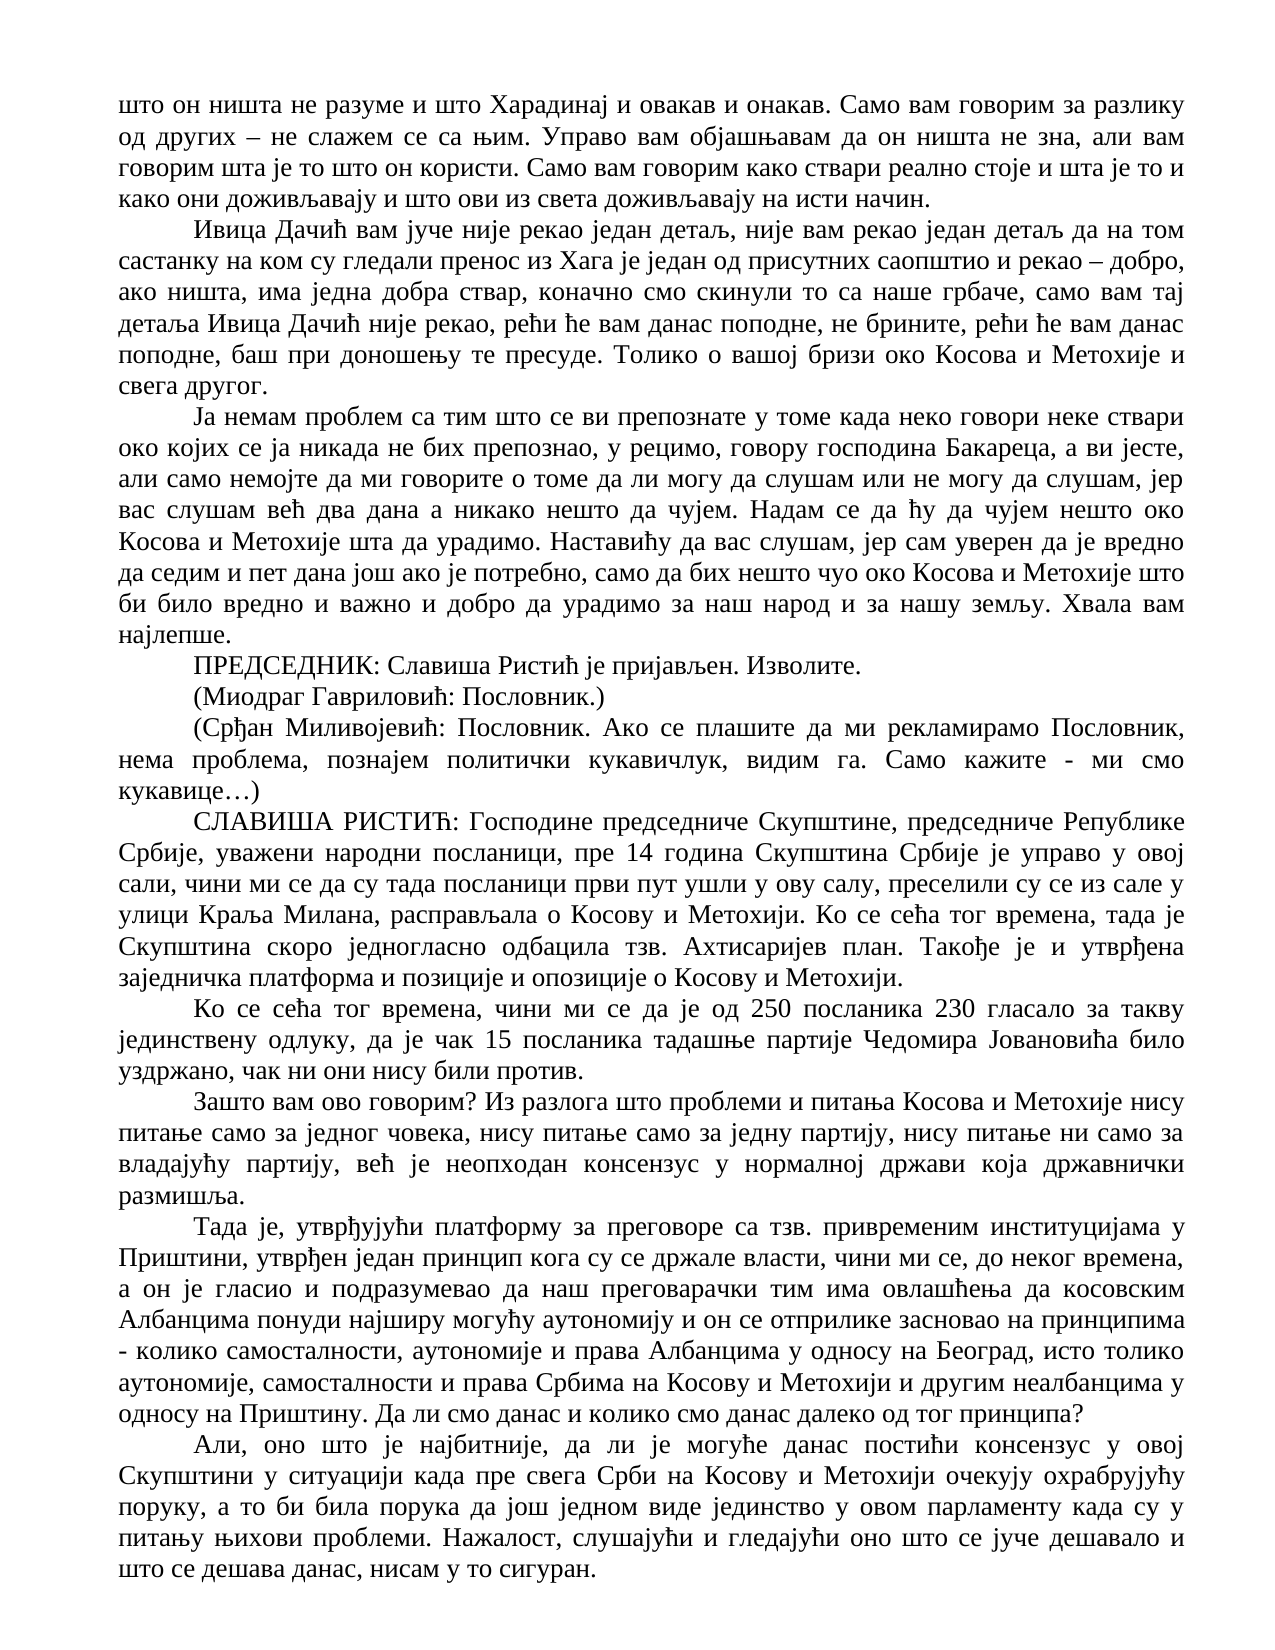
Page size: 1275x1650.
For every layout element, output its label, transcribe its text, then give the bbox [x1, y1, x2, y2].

text Ја немам проблем са тим што се ви препознате у томе када неко говори неке ствари око којих се ја никада не бих препознао, у рецимо, говору господина Бакареца, а ви јесте, али само немојте да ми говорите о томе да ли могу да слушам или не могу да слушам, јер вас слушам већ два дана а никако нешто да чујем. Надам се да ћу да чујем нешто око Косова и Метохије шта да урадимо. Наставићу да вас слушам, јер сам уверен да је вредно да седим и пет дана још ако је потребно, само да бих нешто чуо око Косова и Метохије што би било вредно и важно и добро да урадимо за наш народ и за нашу земљу. Хвала вам најлепше. [118, 400, 1186, 649]
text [118, 89, 1186, 213]
text ПРЕДСЕДНИК: Славиша Ристић је пријављен. Изволите. [118, 649, 1186, 680]
text (Миодраг Гавриловић: Пословник.) [118, 680, 1186, 712]
text Ивица Дачић вам јуче није рекао један детаљ, није вам рекао један детаљ да на том састанку на ком су гледали пренос из Хага је један од присутних саопштио и рекао – добро, ако ништа, има једна добра ствар, коначно смо скинули то са наше грбаче, само вам тај детаља Ивица Дачић није рекао, рећи ће вам данас поподне, не брините, рећи ће вам данас поподне, баш при доношењу те пресуде. Толико о вашој бризи око Косова и Метохије и свега другог. [118, 213, 1186, 400]
text СЛАВИША РИСТИЋ: Господине председниче Скупштине, председниче Републике Србије, уважени народни посланици, пре 14 година Скупштина Србије је управо у овој сали, чини ми се да су тада посланици први пут ушли у ову салу, преселили су се из сале у улици Краља Милана, расправљала о Косову и Метохији. Ко се сећа тог времена, тада је Скупштина скоро једногласно одбацила тзв. Ахтисаријев план. Такође је и утврђена заједничка платформа и позиције и опозиције о Косову и Метохији. [118, 805, 1186, 992]
text Зашто вам ово говорим? Из разлога што проблеми и питања Косова и Метохије нису питање само за једног човека, нису питање само за једну партију, нису питање ни само за владајућу партију, већ је неопходан консензус у нормалној држави која државнички размишља. [118, 1085, 1186, 1210]
text (Срђан Миливојевић: Пословник. Ако се плашите да ми рекламирамо Пословник, нема проблема, познајем политички кукавичлук, видим га. Само кажите - ми смо кукавице…) [118, 712, 1186, 805]
text Тада је, утврђујући платформу за преговоре са тзв. привременим институцијама у Приштини, утврђен један принцип кога су се држале власти, чини ми се, до неког времена, а он је гласио и подразумевао да наш преговарачки тим има овлашћења да косовским Албанцима понуди најширу могућу аутономију и он се отприлике засновао на принципима - колико самосталности, аутономије и права Албанцима у односу на Београд, исто толико аутономије, самосталности и права Србима на Косову и Метохији и другим неалбанцима у односу на Приштину. Да ли смо данас и колико смо данас далеко од тог принципа? [118, 1210, 1186, 1428]
text Ко се сећа тог времена, чини ми се да је од 250 посланика 230 гласало за такву јединствену одлуку, да је чак 15 посланика тадашње партије Чедомира Јовановића било уздржано, чак ни они нису били против. [118, 992, 1186, 1085]
text Али, оно што је најбитније, да ли је могуће данас постићи консензус у овој Скупштини у ситуацији када пре свега Срби на Косову и Метохији очекују охрабрујућу поруку, а то би била порука да још једном виде јединство у овом парламенту када су у питању њихови проблеми. Нажалост, слушајући и гледајући оно што се јуче дешавало и што се дешава данас, нисам у то сигуран. [118, 1428, 1186, 1584]
